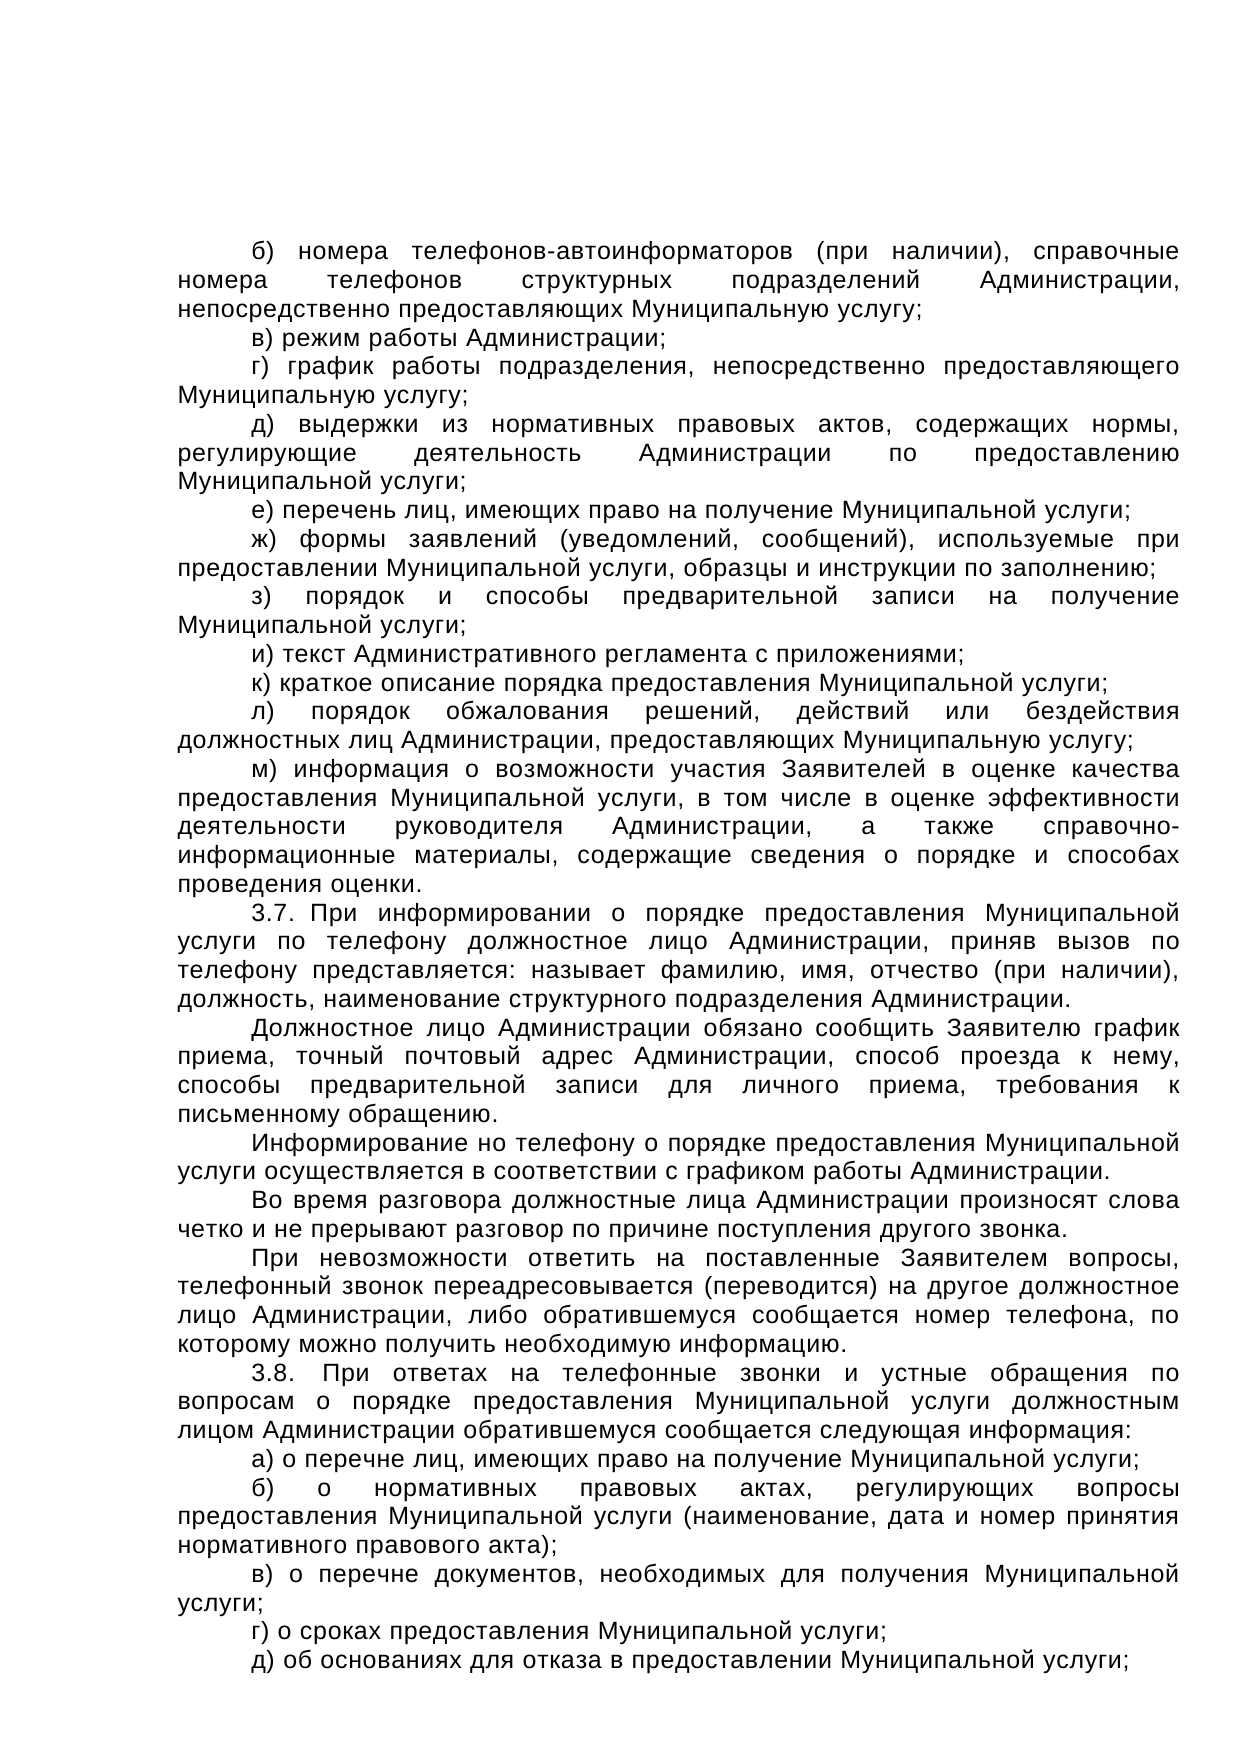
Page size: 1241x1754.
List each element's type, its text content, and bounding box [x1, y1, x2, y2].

text е) перечень лиц, имеющих право на получение Муниципальной услуги; [177, 495, 1181, 524]
text Информирование но телефону о порядке предоставления Муниципальной услуги осуществляется в соответствии с графиком работы Администрации. [177, 1127, 1181, 1185]
text Должностное лицо Администрации обязано сообщить Заявителю график приема, точный почтовый адрес Администрации, способ проезда к нему, способы предварительной записи для личного приема, требования к письменному обращению. [177, 1012, 1181, 1127]
text в) режим работы Администрации; [177, 322, 1181, 351]
text г) график работы подразделения, непосредственно предоставляющего Муниципальную услугу; [177, 351, 1181, 409]
list При информировании о порядке предоставления Муниципальной услуги по телефону должностное лицо Администрации, приняв вызов по телефону представляется: называет фамилию, имя, отчество (при наличии), должность, наименование структурного подразделения Администрации. [177, 897, 1181, 1012]
text г) о сроках предоставления Муниципальной услуги; [177, 1616, 1181, 1645]
text к) краткое описание порядка предоставления Муниципальной услуги; [177, 667, 1181, 696]
list При ответах на телефонные звонки и устные обращения по вопросам о порядке предоставления Муниципальной услуги должностным лицом Администрации обратившемуся сообщается следующая информация: [177, 1357, 1181, 1444]
text д) выдержки из нормативных правовых актов, содержащих нормы, регулирующие деятельность Администрации по предоставлению Муниципальной услуги; [177, 409, 1181, 495]
text м) информация о возможности участия Заявителей в оценке качества предоставления Муниципальной услуги, в том числе в оценке эффективности деятельности руководителя Администрации, а также справочно-информационные материалы, содержащие сведения о порядке и способах проведения оценки. [177, 754, 1181, 897]
text б) номера телефонов-автоинформаторов (при наличии), справочные номера телефонов структурных подразделений Администрации, непосредственно предоставляющих Муниципальную услугу; [177, 236, 1181, 322]
text л) порядок обжалования решений, действий или бездействия должностных лиц Администрации, предоставляющих Муниципальную услугу; [177, 696, 1181, 754]
text При невозможности ответить на поставленные Заявителем вопросы, телефонный звонок переадресовывается (переводится) на другое должностное лицо Администрации, либо обратившемуся сообщается номер телефона, по которому можно получить необходимую информацию. [177, 1242, 1181, 1357]
text в) о перечне документов, необходимых для получения Муниципальной услуги; [177, 1559, 1181, 1616]
text Во время разговора должностные лица Администрации произносят слова четко и не прерывают разговор по причине поступления другого звонка. [177, 1185, 1181, 1242]
text д) об основаниях для отказа в предоставлении Муниципальной услуги; [177, 1645, 1181, 1674]
text з) порядок и способы предварительной записи на получение Муниципальной услуги; [177, 581, 1181, 639]
text а) о перечне лиц, имеющих право на получение Муниципальной услуги; [177, 1444, 1181, 1472]
text б) о нормативных правовых актах, регулирующих вопросы предоставления Муниципальной услуги (наименование, дата и номер принятия нормативного правового акта); [177, 1472, 1181, 1559]
text и) текст Административного регламента с приложениями; [177, 639, 1181, 667]
text ж) формы заявлений (уведомлений, сообщений), используемые при предоставлении Муниципальной услуги, образцы и инструкции по заполнению; [177, 524, 1181, 581]
